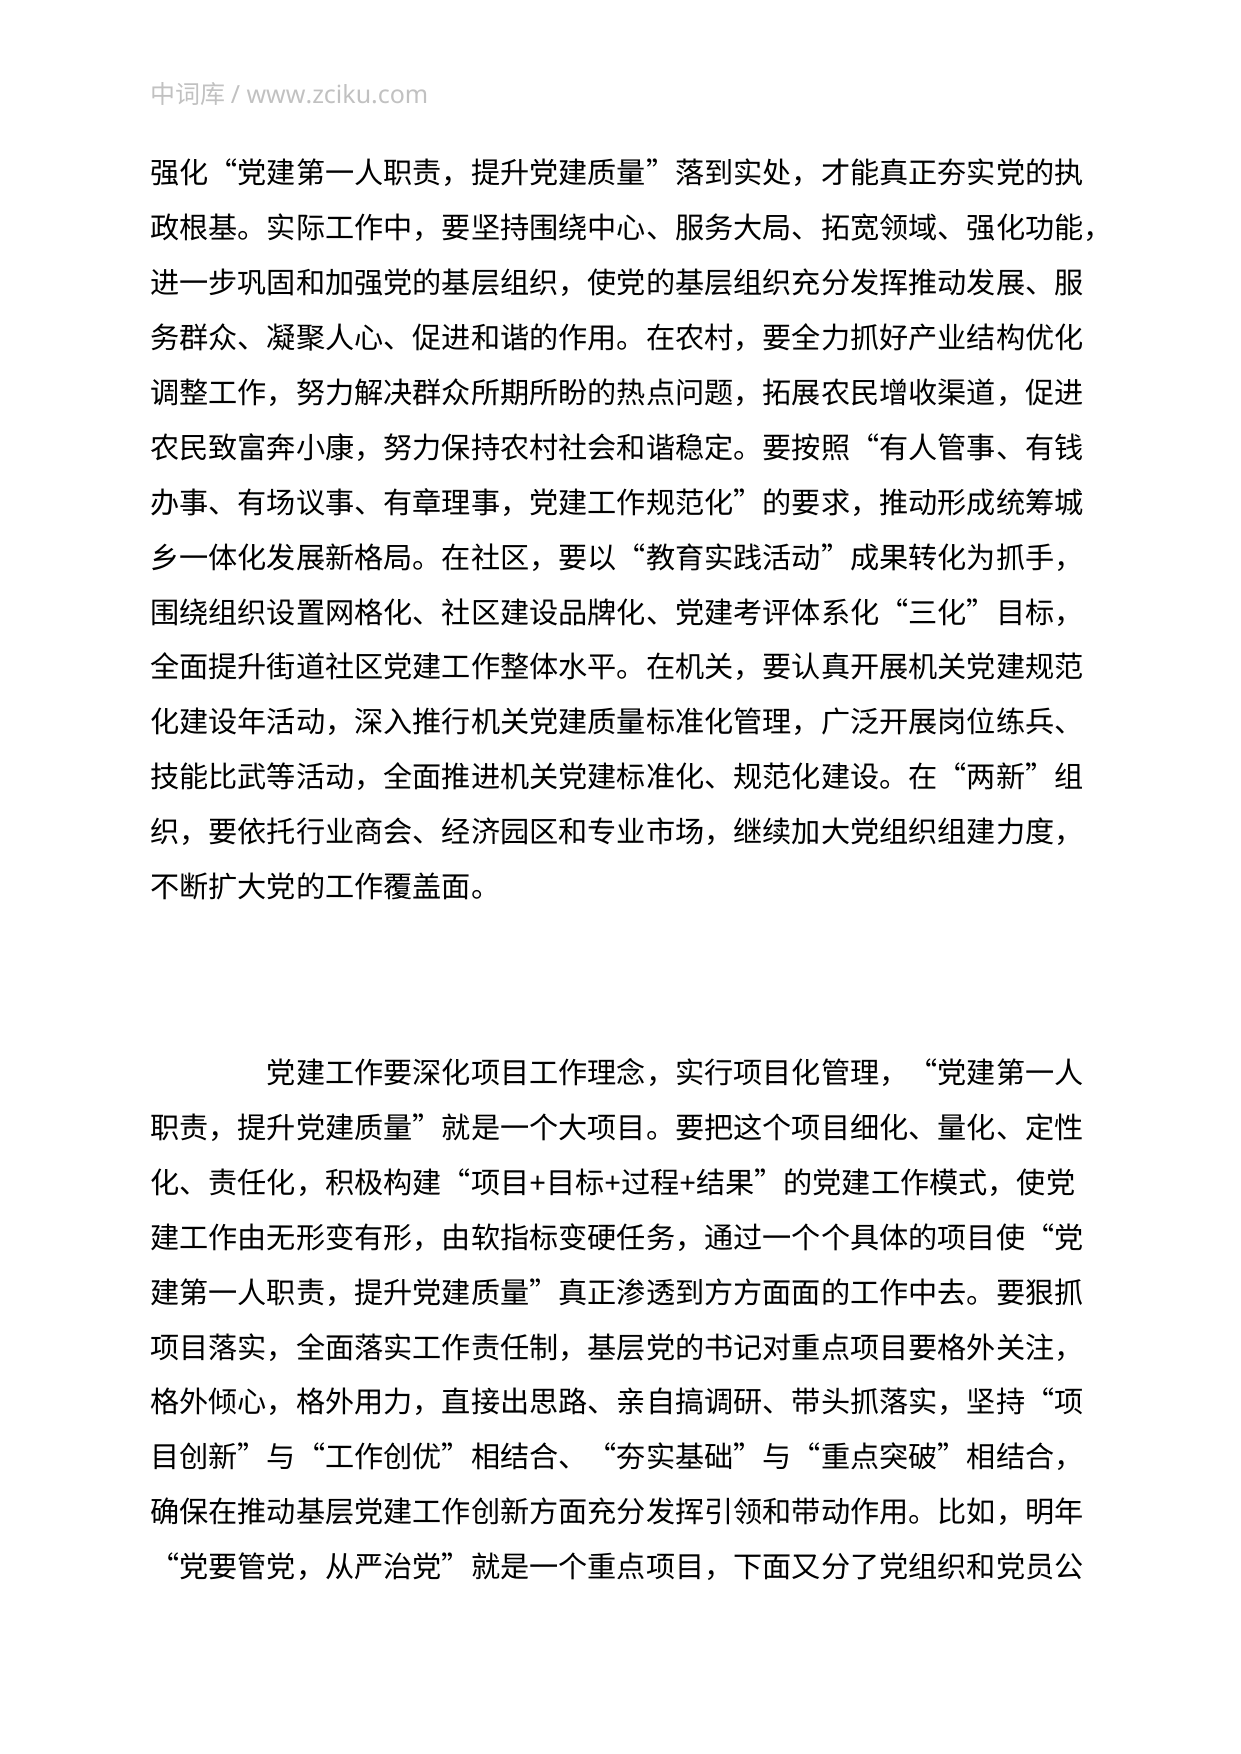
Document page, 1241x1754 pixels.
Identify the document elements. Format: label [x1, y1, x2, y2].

text [150, 1049, 1090, 1586]
text [150, 150, 1090, 906]
